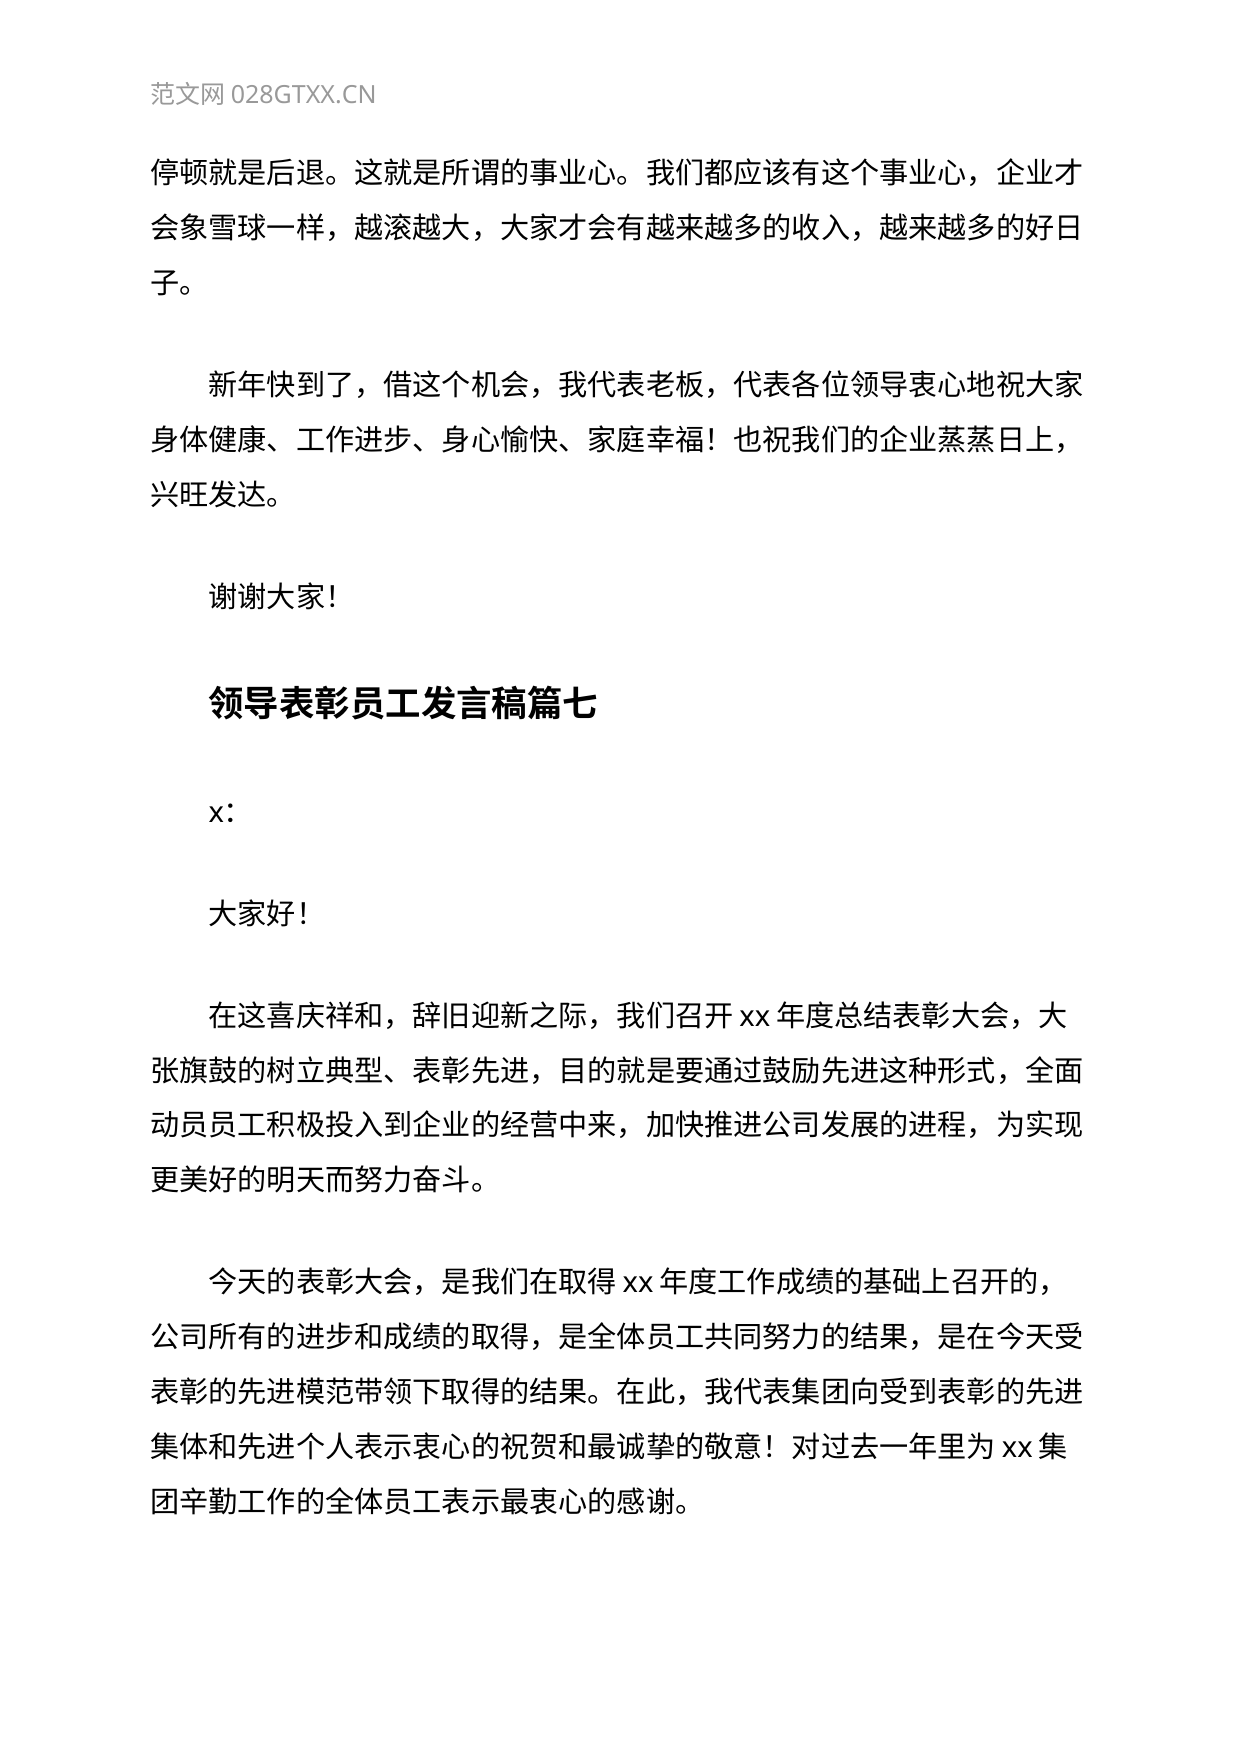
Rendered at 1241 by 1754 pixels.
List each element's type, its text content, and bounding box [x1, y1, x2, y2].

text 在这喜庆祥和，辞旧迎新之际，我们召开xx年度总结表彰大会，大张旗鼓的树立典型、表彰先进，目的就是要通过鼓励先进这种形式，全面动员员工积极投入到企业的经营中来，加快推进公司发展的进程，为实现更美好的明天而努力奋斗。 [150, 992, 1090, 1199]
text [150, 150, 1090, 302]
text 谢谢大家！ [150, 573, 1090, 615]
text 大家好！ [150, 890, 1090, 933]
text x： [150, 788, 1090, 831]
text 今天的表彰大会，是我们在取得xx年度工作成绩的基础上召开的，公司所有的进步和成绩的取得，是全体员工共同努力的结果，是在今天受表彰的先进模范带领下取得的结果。在此，我代表集团向受到表彰的先进集体和先进个人表示衷心的祝贺和最诚挚的敬意！对过去一年里为xx集团辛勤工作的全体员工表示最衷心的感谢。 [150, 1259, 1090, 1521]
text 新年快到了，借这个机会，我代表老板，代表各位领导衷心地祝大家身体健康、工作进步、身心愉快、家庭幸福！也祝我们的企业蒸蒸日上，兴旺发达。 [150, 362, 1090, 514]
text 领导表彰员工发言稿篇七 [150, 675, 1090, 726]
